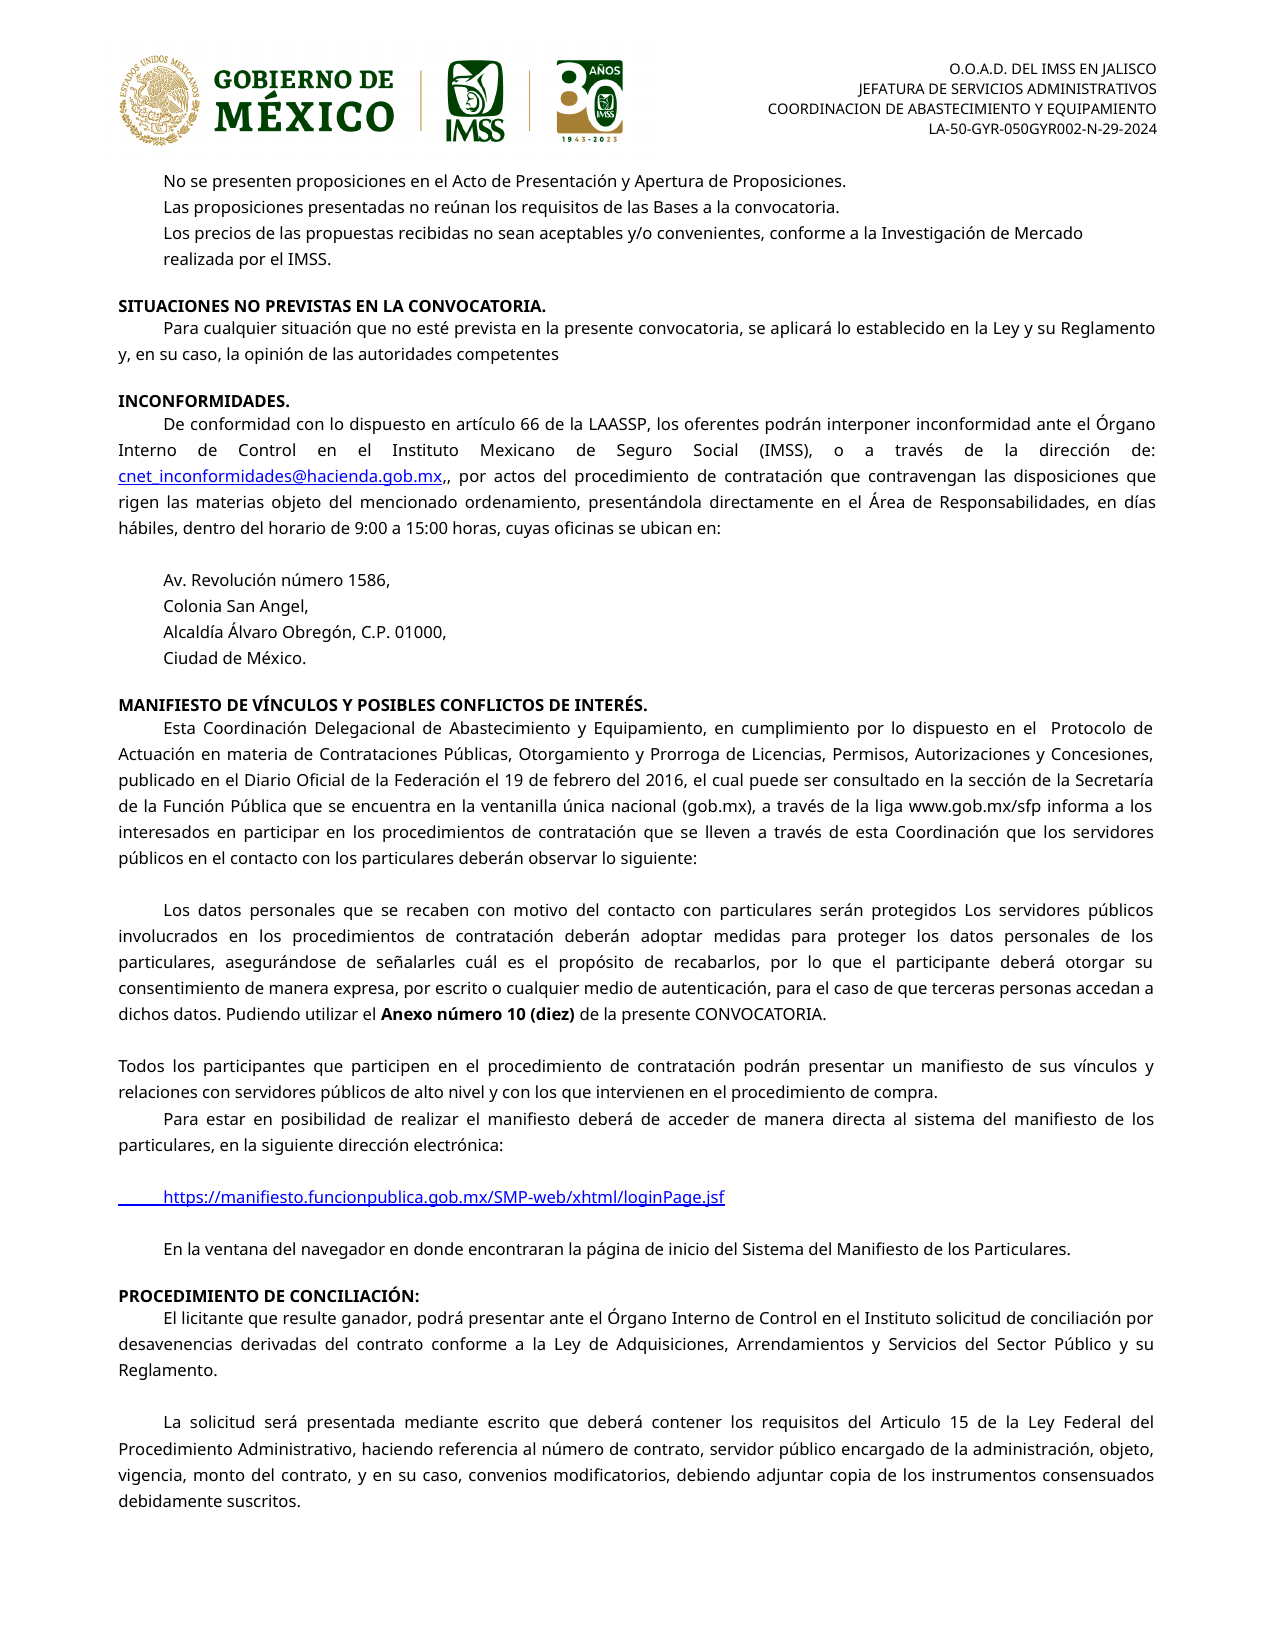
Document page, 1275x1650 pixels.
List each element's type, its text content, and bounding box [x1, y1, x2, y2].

list Esta Coordinación Delegacional de Abastecimiento y Equipamiento, en cumplimiento por lo dispuesto en el Protocolo de Actuación en materia de Contrataciones Públicas, Otorgamiento y Prorroga de Licencias, Permisos, Autorizaciones y Concesiones, publicado en el Diario Oficial de la Federación el 19 de febrero del 2016, el cual puede ser consultado en la sección de la Secretaría de la Función Pública que se encuentra en la ventanilla única nacional (gob.mx), a través de la liga www.gob.mx/sfp informa a los interesados en participar en los procedimientos de contratación que se lleven a través de esta Coordinación que los servidores públicos en el contacto con los particulares deberán observar lo siguiente: [118, 716, 1155, 869]
picture [101, 30, 656, 166]
text PROCEDIMIENTO DE CONCILIACIÓN: [118, 1284, 1157, 1307]
list Todos los participantes que participen en el procedimiento de contratación podrán presentar un manifiesto de sus vínculos y relaciones con servidores públicos de alto nivel y con los que intervienen en el procedimiento de compra. [118, 1055, 1155, 1104]
list Las proposiciones presentadas no reúnan los requisitos de las Bases a la convocatoria. [118, 195, 1157, 218]
list Av. Revolución número 1586, [118, 569, 1157, 591]
list realizada por el IMSS. [118, 247, 1157, 270]
text SITUACIONES NO PREVISTAS EN LA CONVOCATORIA. [118, 294, 1157, 317]
list De conformidad con lo dispuesto en artículo 66 de la LAASSP, los oferentes podrán interponer inconformidad ante el Órgano Interno de Control en el Instituto Mexicano de Seguro Social (IMSS), o a través de la dirección de: cnet_inconformidades@hacienda.gob.mx,, por actos del procedimiento de contratación que contravengan las disposiciones que rigen las materias objeto del mencionado ordenamiento, presentándola directamente en el Área de Responsabilidades, en días hábiles, dentro del horario de 9:00 a 15:00 horas, cuyas oficinas se ubican en: [118, 412, 1157, 539]
list Colonia San Angel, [118, 595, 1157, 617]
text INCONFORMIDADES. [118, 390, 1157, 412]
list El licitante que resulte ganador, podrá presentar ante el Órgano Interno de Control en el Instituto solicitud de conciliación por desavenencias derivadas del contrato conforme a la Ley de Adquisiciones, Arrendamientos y Servicios del Sector Público y su Reglamento. [118, 1307, 1155, 1382]
list Para estar en posibilidad de realizar el manifiesto deberá de acceder de manera directa al sistema del manifiesto de los particulares, en la siguiente dirección electrónica: [118, 1107, 1155, 1156]
list La solicitud será presentada mediante escrito que deberá contener los requisitos del Articulo 15 de la Ley Federal del Procedimiento Administrativo, haciendo referencia al número de contrato, servidor público encargado de la administración, objeto, vigencia, monto del contrato, y en su caso, convenios modificatorios, debiendo adjuntar copia de los instrumentos consensuados debidamente suscritos. [118, 1411, 1155, 1512]
list En la ventana del navegador en donde encontraran la página de inicio del Sistema del Manifiesto de los Particulares. [118, 1237, 1155, 1260]
text MANIFIESTO DE VÍNCULOS Y POSIBLES CONFLICTOS DE INTERÉS. [118, 694, 1157, 716]
list Alcaldía Álvaro Obregón, C.P. 01000, [118, 621, 1157, 643]
list https://manifiesto.funcionpublica.gob.mx/SMP-web/xhtml/loginPage.jsf [118, 1185, 1155, 1208]
list Los datos personales que se recaben con motivo del contacto con particulares serán protegidos Los servidores públicos involucrados en los procedimientos de contratación deberán adoptar medidas para proteger los datos personales de los particulares, asegurándose de señalarles cuál es el propósito de recabarlos, por lo que el participante deberá otorgar su consentimiento de manera expresa, por escrito o cualquier medio de autenticación, para el caso de que terceras personas accedan a dichos datos. Pudiendo utilizar el Anexo número 10 (diez) de la presente CONVOCATORIA. [118, 899, 1155, 1026]
list No se presenten proposiciones en el Acto de Presentación y Apertura de Proposiciones. [118, 169, 1157, 192]
list Para cualquier situación que no esté prevista en la presente convocatoria, se aplicará lo establecido en la Ley y su Reglamento y, en su caso, la opinión de las autoridades competentes [118, 317, 1157, 366]
list Ciudad de México. [118, 647, 1157, 669]
list Los precios de las propuestas recibidas no sean aceptables y/o convenientes, conforme a la Investigación de Mercado [118, 221, 1157, 244]
